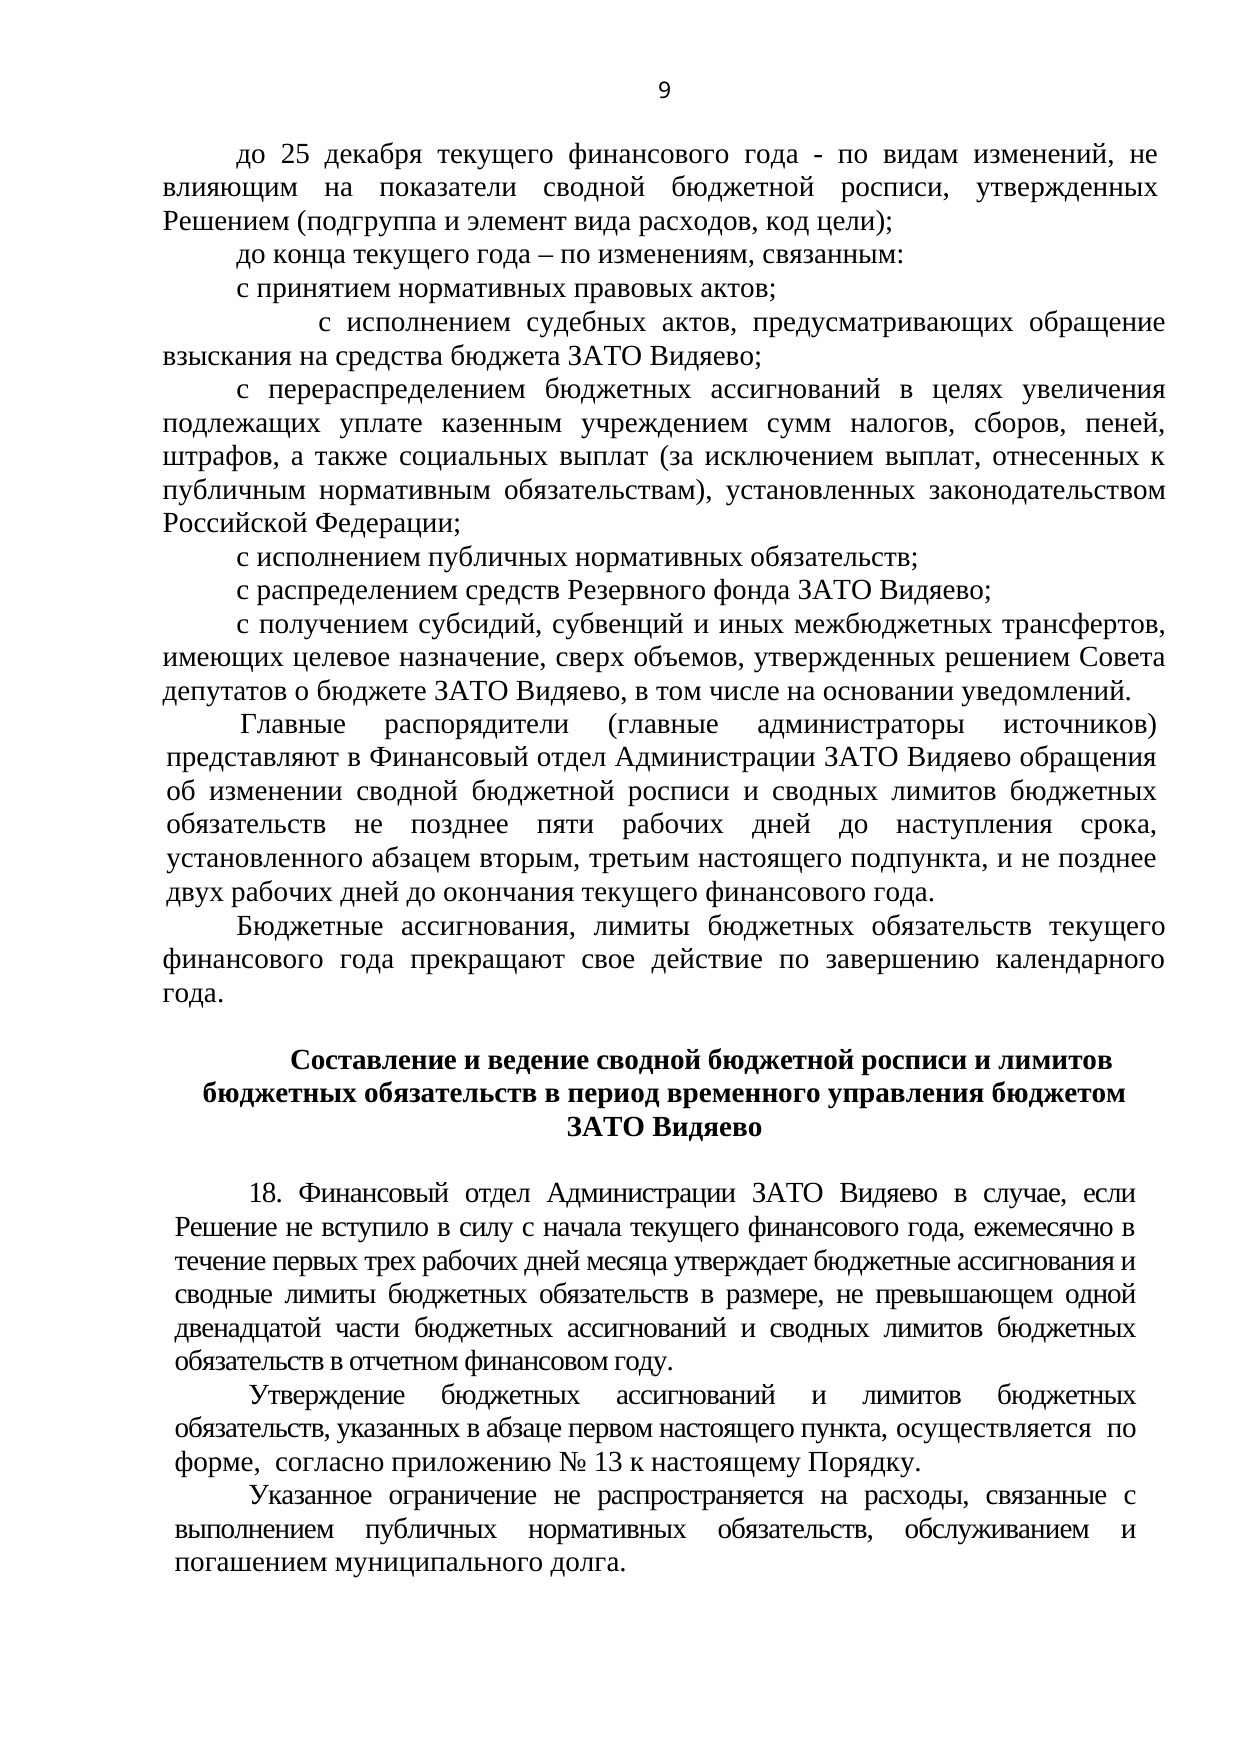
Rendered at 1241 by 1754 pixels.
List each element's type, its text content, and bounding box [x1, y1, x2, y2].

text с исполнением публичных нормативных обязательств; [162, 539, 1166, 572]
text с исполнением судебных актов, предусматривающих обращение взыскания на средства бюджета ЗАТО Видяево; [162, 304, 1166, 371]
text Главные распорядители (главные администраторы источников) представляют в Финансовый отдел Администрации ЗАТО Видяево обращения об изменении сводной бюджетной росписи и сводных лимитов бюджетных обязательств не позднее пяти рабочих дней до наступления срока, установленного абзацем вторым, третьим настоящего подпункта, и не позднее двух рабочих дней до окончания текущего финансового года. [166, 707, 1158, 908]
text до конца текущего года – по изменениям, связанным: [162, 237, 1159, 271]
text Бюджетные ассигнования, лимиты бюджетных обязательств текущего финансового года прекращают свое действие по завершению календарного года. [162, 908, 1166, 1008]
text с распределением средств Резервного фонда ЗАТО Видяево; [162, 572, 1163, 606]
text Составление и ведение сводной бюджетной росписи и лимитов бюджетных обязательств в период временного управления бюджетом ЗАТО Видяево [162, 1042, 1166, 1143]
text до 25 декабря текущего финансового года - по видам изменений, не влияющим на показатели сводной бюджетной росписи, утвержденных Решением (подгруппа и элемент вида расходов, код цели); [162, 136, 1159, 237]
text с перераспределением бюджетных ассигнований в целях увеличения подлежащих уплате казенным учреждением сумм налогов, сборов, пеней, штрафов, а также социальных выплат (за исключением выплат, отнесенных к публичным нормативным обязательствам), установленных законодательством Российской Федерации; [162, 371, 1166, 539]
text Утверждение бюджетных ассигнований и лимитов бюджетных обязательств, указанных в абзаце первом настоящего пункта, осуществляется по форме, согласно приложению № 13 к настоящему Порядку. [174, 1377, 1137, 1478]
text 18. Финансовый отдел Администрации ЗАТО Видяево в случае, если Решение не вступило в силу с начала текущего финансового года, ежемесячно в течение первых трех рабочих дней месяца утверждает бюджетные ассигнования и сводные лимиты бюджетных обязательств в размере, не превышающем одной двенадцатой части бюджетных ассигнований и сводных лимитов бюджетных обязательств в отчетном финансовом году. [174, 1176, 1137, 1377]
text с получением субсидий, субвенций и иных межбюджетных трансфертов, имеющих целевое назначение, сверх объемов, утвержденных решением Совета депутатов о бюджете ЗАТО Видяево, в том числе на основании уведомлений. [162, 606, 1166, 707]
text с принятием нормативных правовых актов; [162, 271, 1159, 304]
text Указанное ограничение не распространяется на расходы, связанные с выполнением публичных нормативных обязательств, обслуживанием и погашением муниципального долга. [174, 1478, 1137, 1579]
